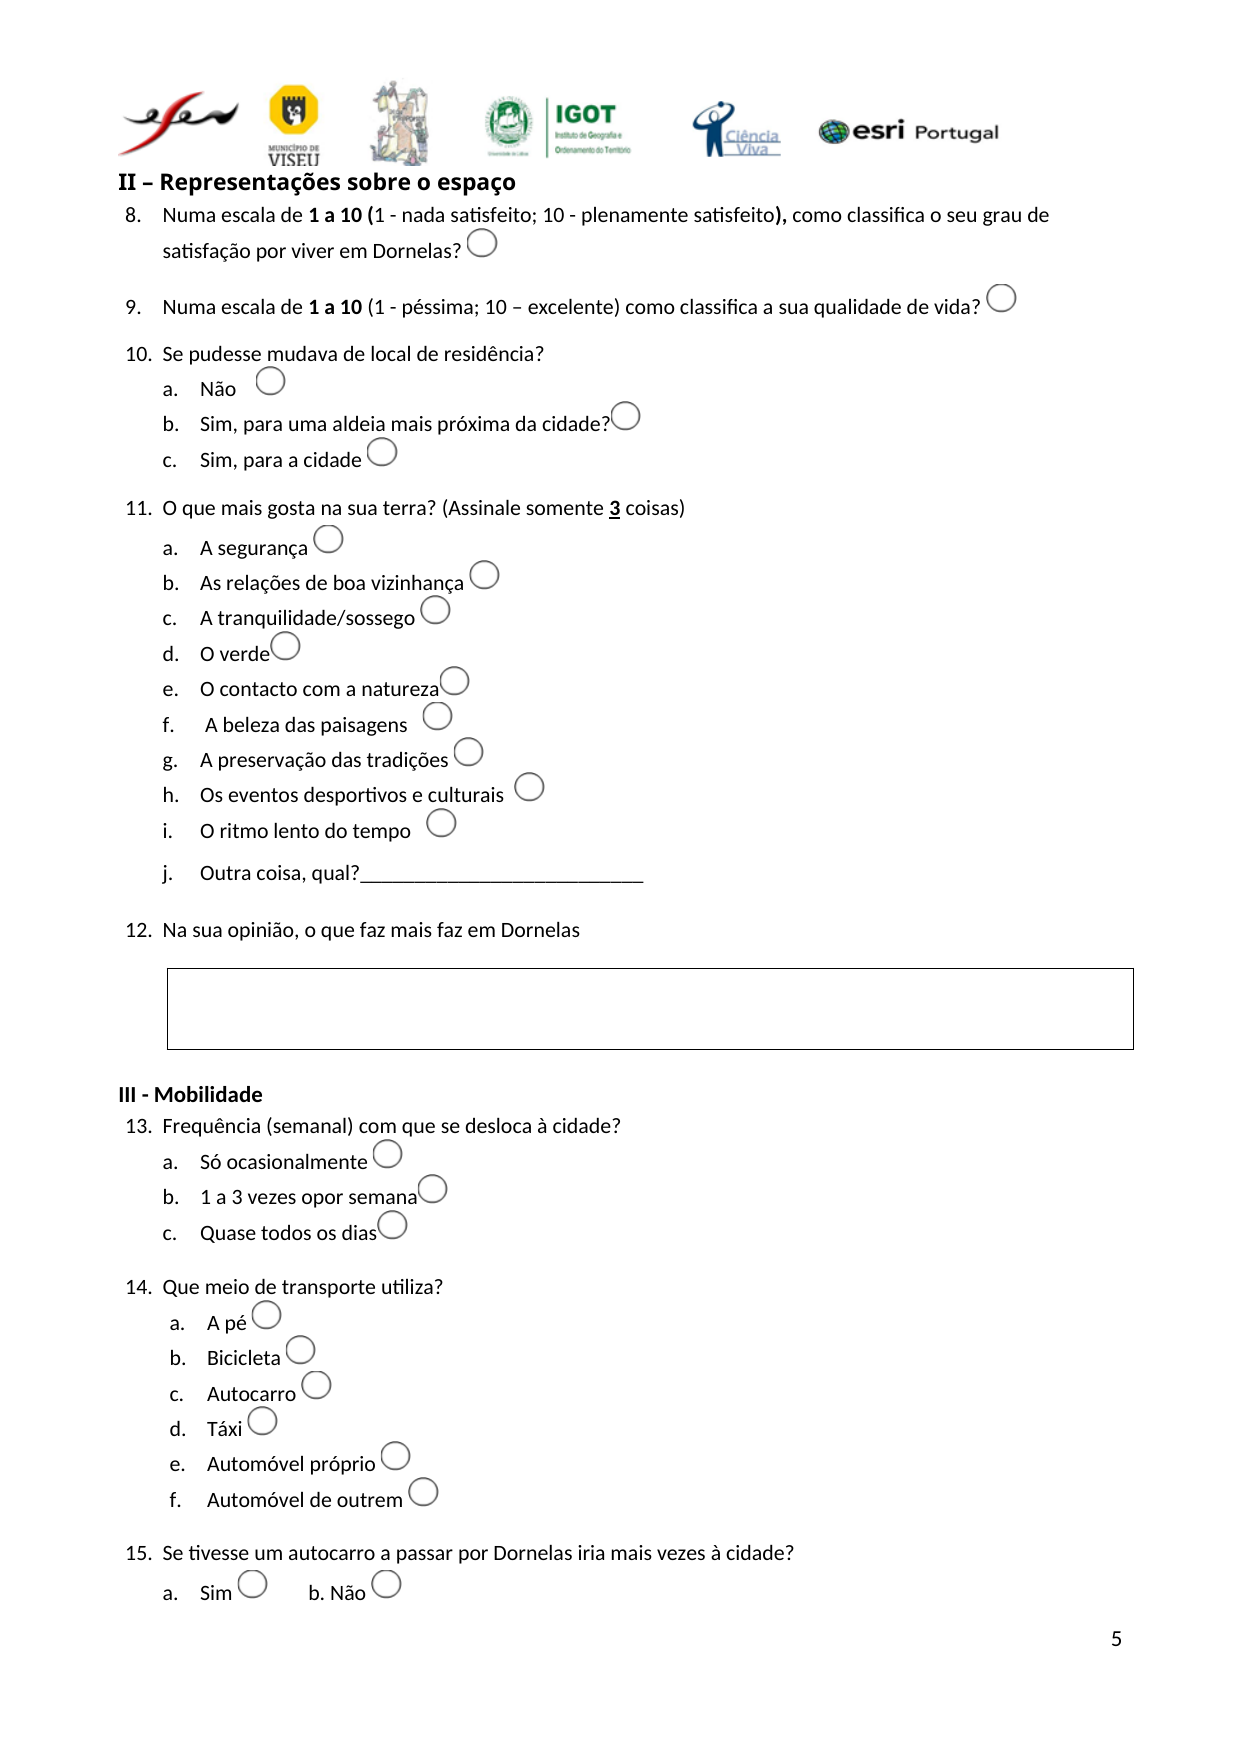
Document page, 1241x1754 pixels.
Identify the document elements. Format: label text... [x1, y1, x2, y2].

picture [313, 525, 345, 555]
picture [367, 437, 398, 468]
list Não [162, 366, 1122, 402]
picture [467, 228, 498, 259]
list Só ocasionalmente [162, 1139, 1122, 1175]
list Frequência (semanal) com que se desloca à cidade? [125, 1113, 1122, 1139]
list Numa escala de 1 a 10 (1 - nada satisfeito; 10 - plenamente satisfeito), como classifica o seu grau de satisfação por viver em Dornelas? [125, 202, 1122, 264]
picture [417, 1174, 449, 1205]
picture [422, 702, 454, 732]
list Sim b. Não [162, 1570, 1122, 1605]
list As relações de boa vizinhança [162, 560, 1122, 596]
list 1 a 3 vezes opor semana [162, 1175, 1122, 1210]
text III - Mobilidade [118, 1080, 1122, 1108]
picture [380, 1441, 412, 1472]
picture [118, 73, 1004, 166]
picture [377, 1210, 409, 1241]
picture [270, 631, 302, 662]
picture [371, 1570, 403, 1600]
list Sim, para uma aldeia mais próxima da cidade? [162, 402, 1122, 437]
list Numa escala de 1 a 10 (1 - péssima; 10 – excelente) como classifica a sua qualidade de vida? [125, 284, 1122, 319]
table_header [168, 969, 1133, 1049]
picture [237, 1570, 269, 1600]
list Se tivesse um autocarro a passar por Dornelas iria mais vezes à cidade? [125, 1539, 1122, 1566]
list Bicicleta [169, 1336, 1122, 1371]
picture [611, 401, 642, 432]
picture [408, 1477, 440, 1508]
list O verde [162, 631, 1122, 667]
list A pé [169, 1300, 1122, 1336]
list Automóvel de outrem [169, 1477, 1122, 1513]
list Sim, para a cidade [162, 437, 1122, 473]
list A beleza das paisagens [162, 702, 1122, 737]
picture [372, 1139, 404, 1170]
picture [514, 772, 546, 803]
picture [301, 1371, 333, 1401]
picture [285, 1335, 317, 1366]
picture [439, 666, 471, 697]
picture [420, 595, 452, 626]
list O contacto com a natureza [162, 667, 1122, 702]
list Que meio de transporte utiliza? [125, 1273, 1122, 1300]
picture [453, 737, 485, 768]
picture [426, 808, 458, 839]
list Outra coisa, qual?__________________________ [162, 859, 1122, 886]
list Autocarro [169, 1371, 1122, 1406]
list Se pudesse mudava de local de residência? [125, 340, 1122, 366]
text II – Representações sobre o espaço [118, 166, 1122, 197]
picture [247, 1406, 279, 1437]
list Automóvel próprio [169, 1442, 1122, 1477]
list A preservação das tradições [162, 737, 1122, 773]
list Quase todos os dias [162, 1210, 1122, 1246]
list O que mais gosta na sua terra? (Assinale somente 3 coisas) [125, 494, 1122, 521]
picture [469, 560, 501, 591]
picture [251, 1300, 283, 1331]
list A segurança [162, 525, 1122, 560]
picture [986, 284, 1018, 314]
list Táxi [169, 1406, 1122, 1442]
list Os eventos desportivos e culturais [162, 773, 1122, 808]
list A tranquilidade/sossego [162, 596, 1122, 631]
list Na sua opinião, o que faz mais faz em Dornelas [125, 916, 1122, 943]
list O ritmo lento do tempo [162, 808, 1122, 844]
picture [256, 366, 287, 397]
